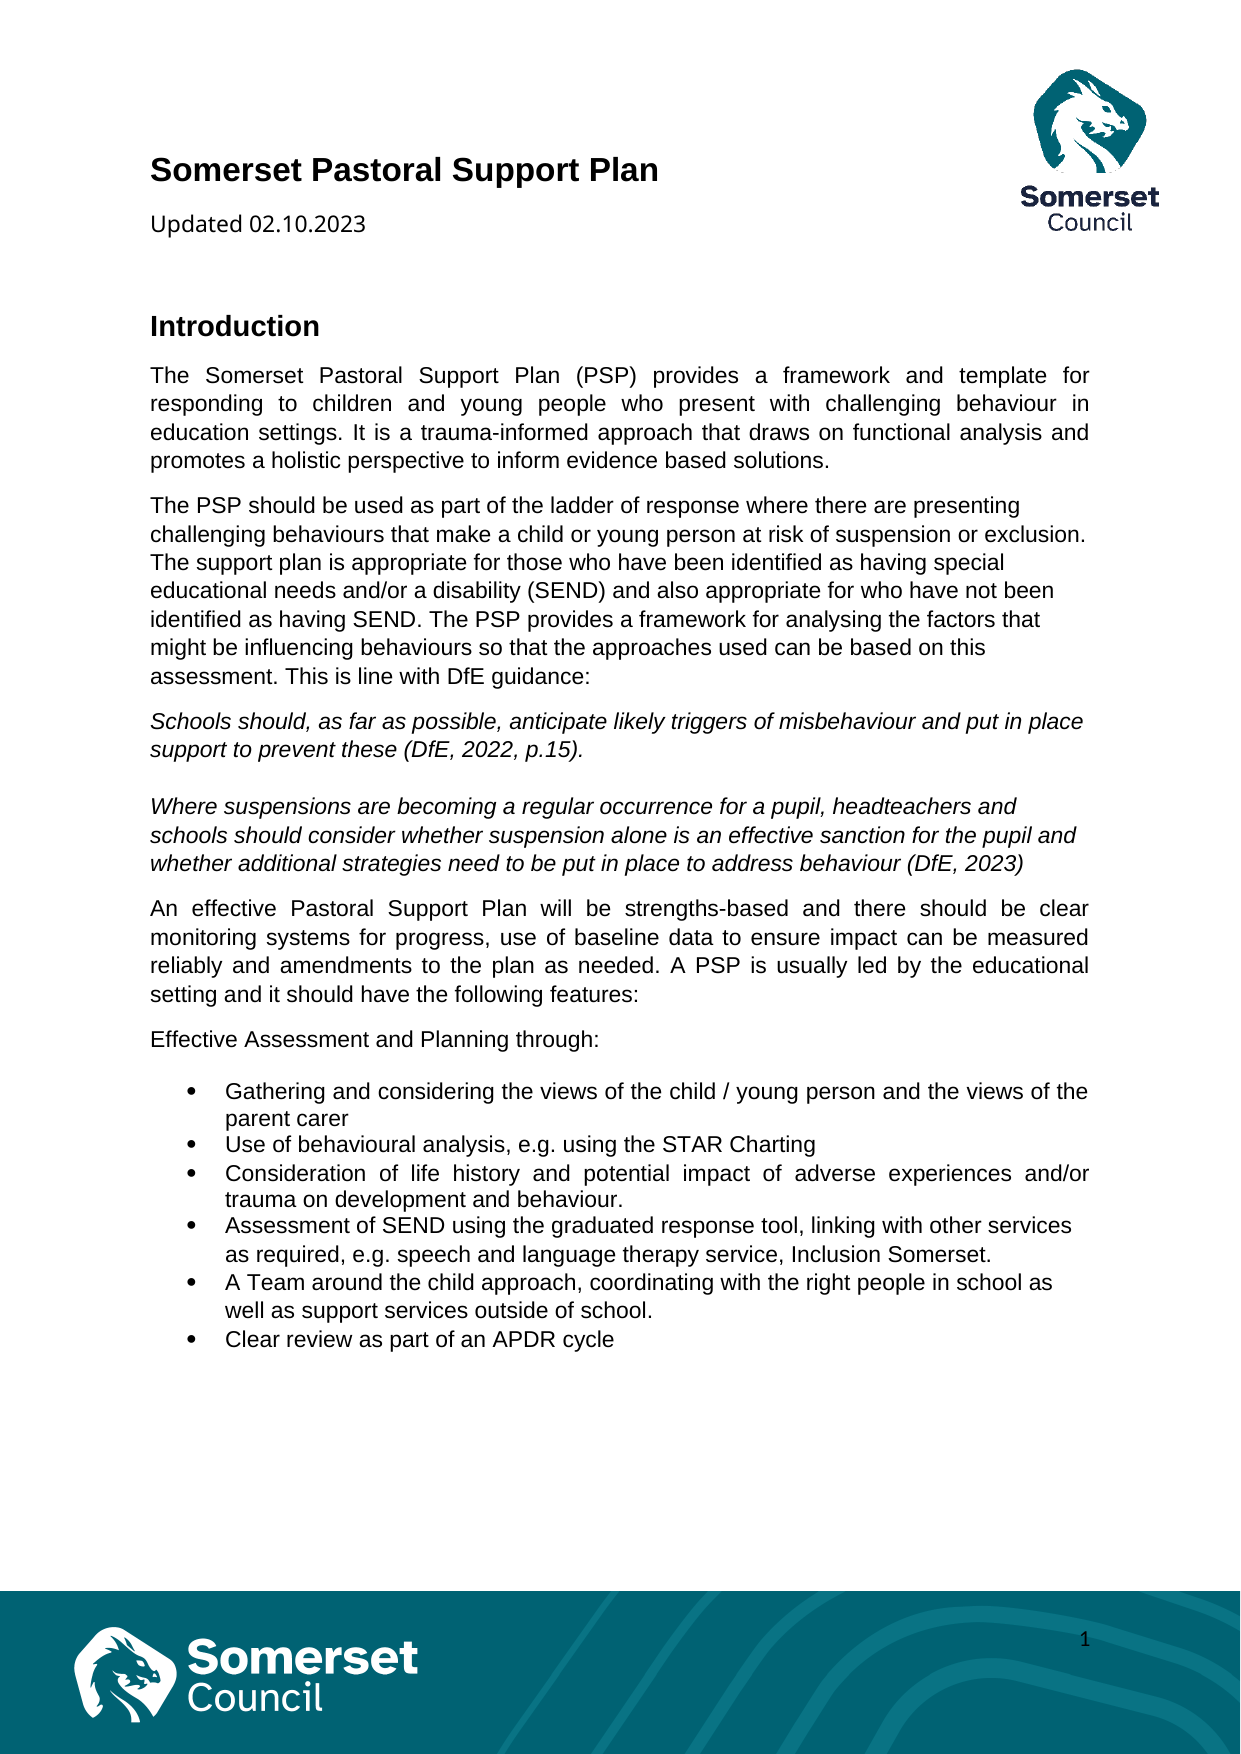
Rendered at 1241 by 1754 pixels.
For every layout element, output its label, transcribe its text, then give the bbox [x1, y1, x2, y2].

text Updated 02.10.2023 [150, 208, 1090, 239]
list Schools should, as far as possible, anticipate likely triggers of misbehaviour and put in place support to prevent these (DfE, 2022, p.15). [150, 708, 1090, 763]
text An effective Pastoral Support Plan will be strengths-based and there should be clear monitoring systems for progress, use of baseline data to ensure impact can be measured reliably and amendments to the plan as needed. A PSP is usually led by the educational setting and it should have the following features: [150, 895, 1090, 1007]
list Clear review as part of an APDR cycle [187, 1326, 1090, 1352]
text Introduction [150, 309, 1090, 342]
text The Somerset Pastoral Support Plan (PSP) provides a framework and template for responding to children and young people who present with challenging behaviour in education settings. It is a trauma-informed approach that draws on functional analysis and promotes a holistic perspective to inform evidence based solutions. [150, 362, 1090, 473]
text Effective Assessment and Planning through: [150, 1026, 1090, 1052]
list Gathering and considering the views of the child / young person and the views of the parent carer [187, 1078, 1090, 1131]
list Consideration of life history and potential impact of adverse experiences and/or trauma on development and behaviour. [187, 1159, 1090, 1212]
list Assessment of SEND using the graduated response tool, linking with other services as required, e.g. speech and language therapy service, Inclusion Somerset. [187, 1212, 1090, 1267]
text Somerset Pastoral Support Plan [150, 150, 1090, 188]
list Where suspensions are becoming a regular occurrence for a pupil, headteachers and schools should consider whether suspension alone is an effective sanction for the pupil and whether additional strategies need to be put in place to address behaviour (DfE, 2023) [150, 793, 1090, 876]
picture [1000, 48, 1180, 252]
list Use of behavioural analysis, e.g. using the STAR Charting [187, 1131, 1090, 1157]
picture [0, 1591, 1241, 1754]
text The PSP should be used as part of the ladder of response where there are presenting challenging behaviours that make a child or young person at risk of suspension or exclusion. The support plan is appropriate for those who have been identified as having special educational needs and/or a disability (SEND) and also appropriate for who have not been identified as having SEND. The PSP provides a framework for analysing the factors that might be influencing behaviours so that the approaches used can be based on this assessment. This is line with DfE guidance: [150, 492, 1090, 689]
list A Team around the child approach, coordinating with the right people in school as well as support services outside of school. [187, 1269, 1090, 1324]
